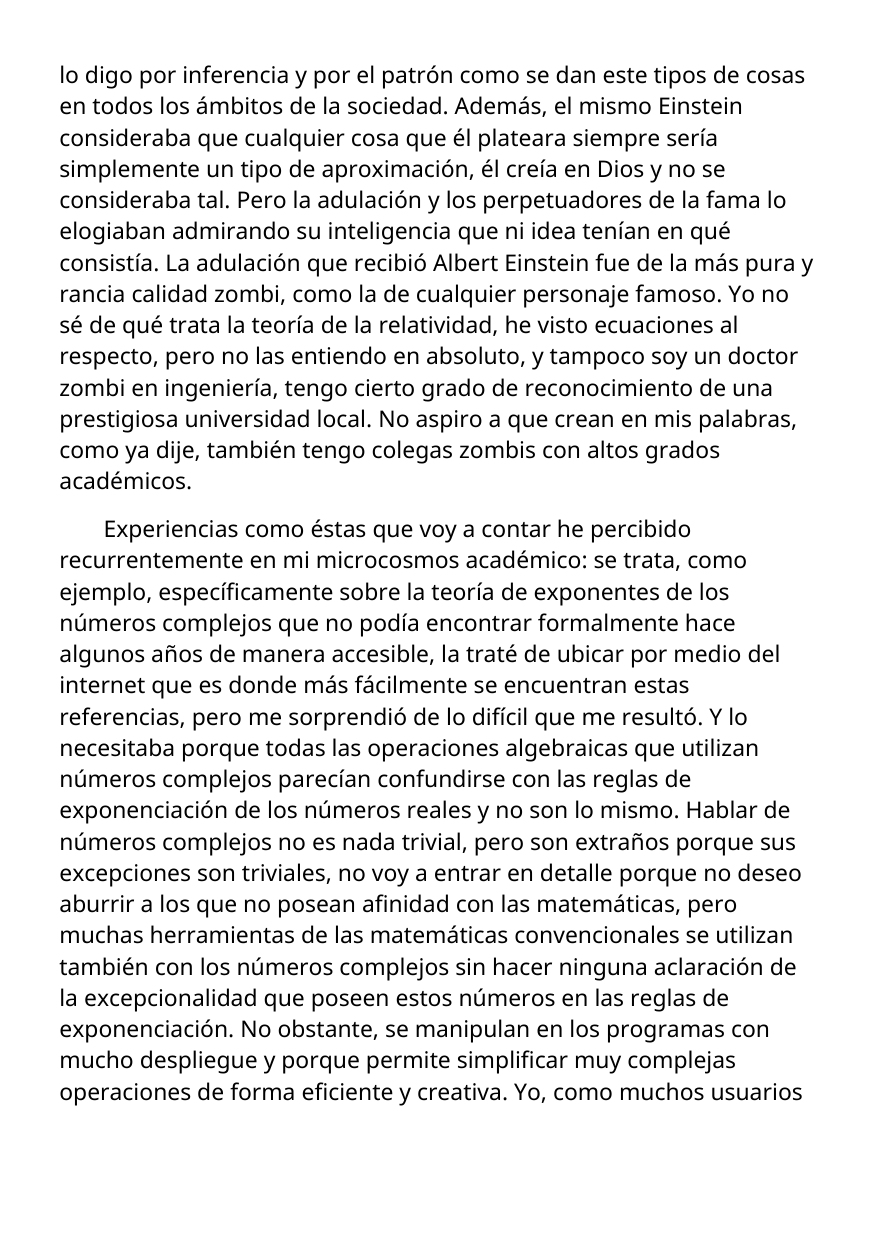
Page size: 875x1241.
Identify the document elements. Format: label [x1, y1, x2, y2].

text [59, 59, 815, 497]
text [59, 513, 815, 1107]
